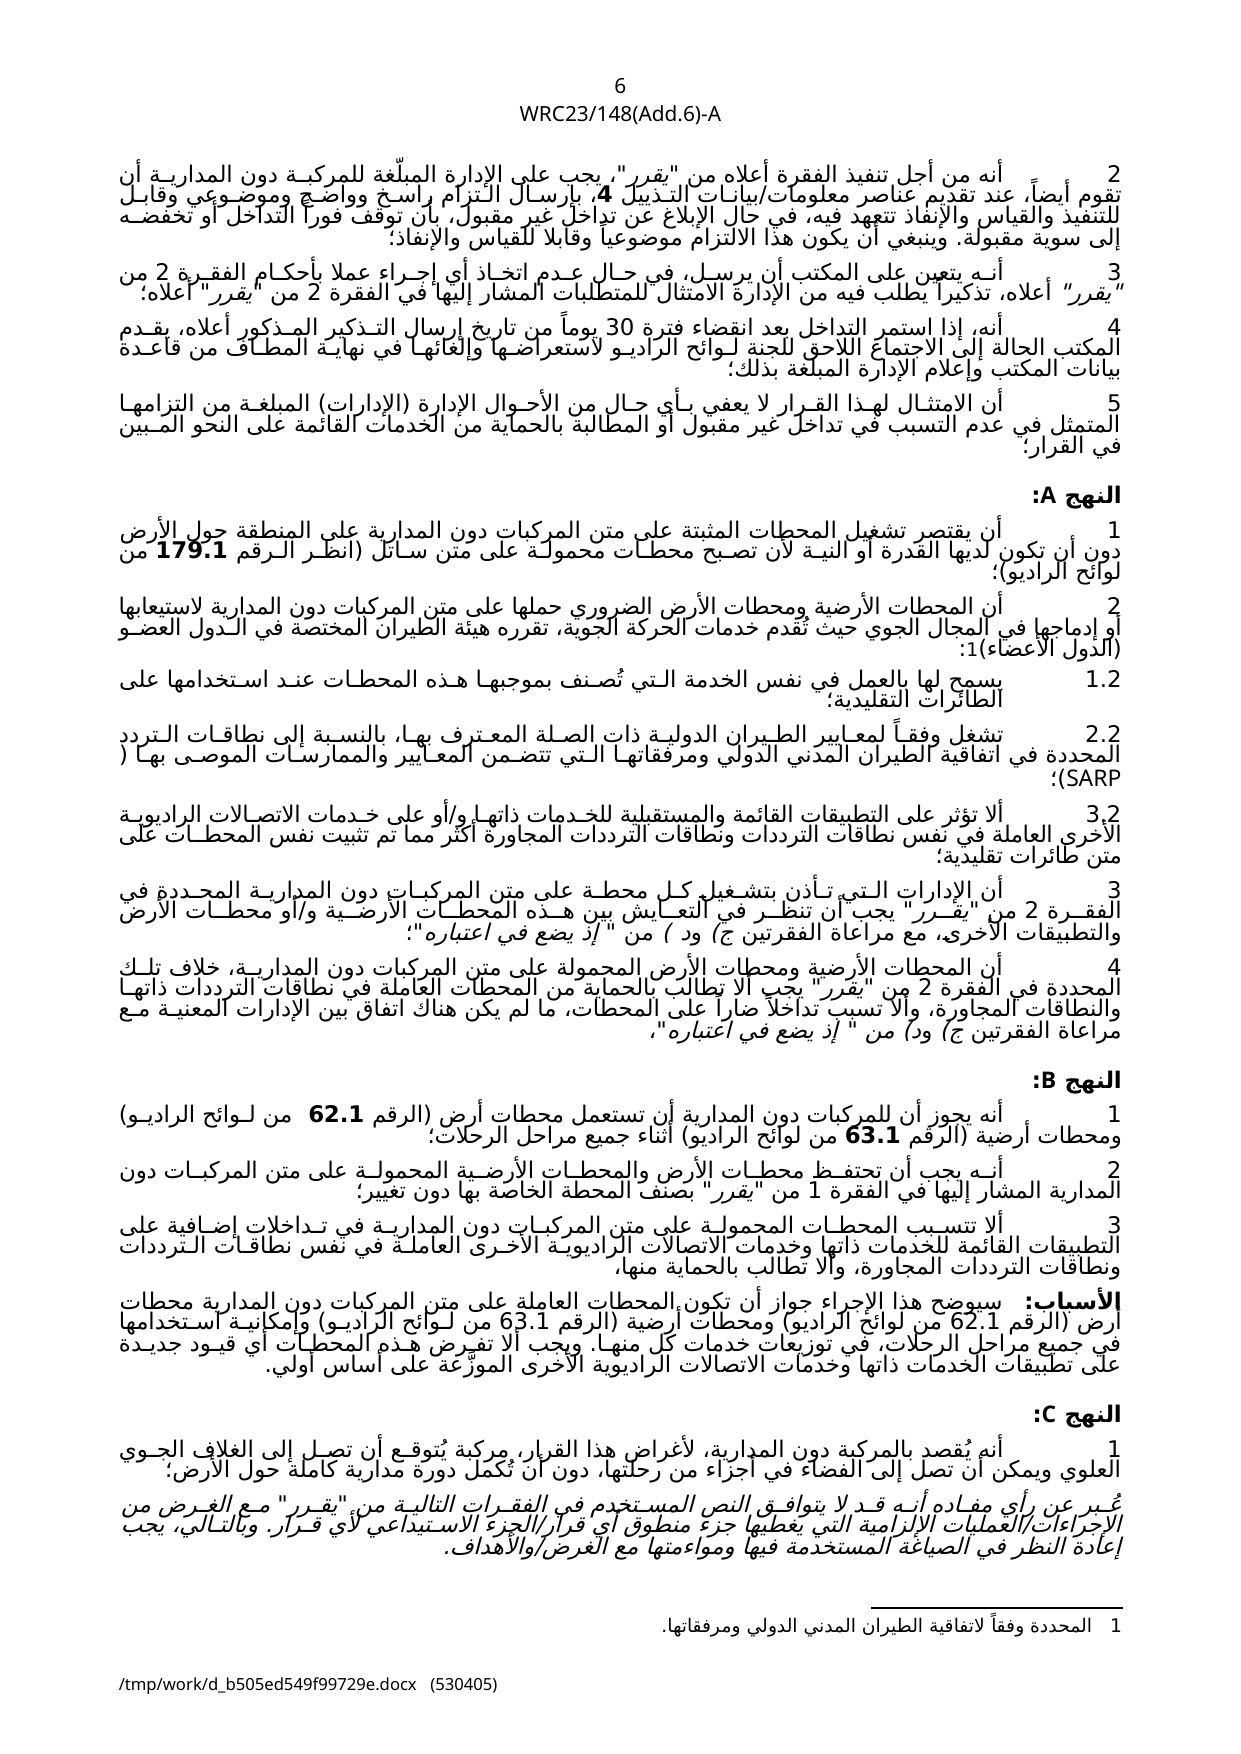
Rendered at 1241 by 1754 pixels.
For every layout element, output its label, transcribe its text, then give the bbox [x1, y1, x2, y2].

text 1 أنه يُقصد بالمركبة دون المدارية، لأغراض هذا القرار، مركبة يُتوقع أن تصل إلى الغلاف الجوي العلوي ويمكن أن تصل إلى الفضاء في أجزاء من رحلتها، دون أن تُكمل دورة مدارية كاملة حول الأرض؛ [118, 1440, 1122, 1483]
text 1 أنه يجوز أن للمركبات دون المدارية أن تستعمل محطات أرض (الرقم 62.1 من لوائح الراديو) ومحطات أرضية (الرقم 63.1 من لوائح الراديو) أثناء جميع مراحل الرحلات؛ [118, 1106, 1122, 1148]
subtitle النهج C: [118, 1403, 1122, 1428]
text 2 أن المحطات الأرضية ومحطات الأرض الضروري حملها على متن المركبات دون المدارية لاستيعابها أو إدماجها في المجال الجوي حيث تُقدم خدمات الحركة الجوية، تقرره هيئة الطيران المختصة في الدول العضو (الدول الأعضاء)1: [118, 598, 1122, 662]
text 3 ألا تتسبب المحطات المحمولة على متن المركبات دون المدارية في تداخلات إضافية على التطبيقات القائمة للخدمات ذاتها وخدمات الاتصالات الراديوية الأخرى العاملة في نفس نطاقات الترددات ونطاقات الترددات المجاورة، وألا تطالب بالحماية منها، [118, 1216, 1122, 1280]
subtitle النهج A: [118, 484, 1122, 509]
text 3 أن الإدارات التي تأذن بتشغيل كل محطة على متن المركبات دون المدارية المحددة في الفقرة 2 من "يقرر" يجب أن تنظر في التعايش بين هذه المحطات الأرضية و/أو محطات الأرض والتطبيقات الأخرى، مع مراعاة الفقرتين ج) ود ) من " إذ يضع في اعتباره"؛ [118, 882, 1122, 946]
text عُبر عن رأي مفاده أنه قد لا يتوافق النص المستخدم في الفقرات التالية من "يقرر" مع الغرض من الإجراءات/العمليات الإلزامية التي يغطيها جزء منطوق أي قرار/الجزء الاستيداعي لأي قرار. وبالتالي، يجب إعادة النظر في الصياغة المستخدمة فيها ومواءمتها مع الغرض/والأهداف. [118, 1496, 1122, 1559]
text 2 أنه يجب أن تحتفظ محطات الأرض والمحطات الأرضية المحمولة على متن المركبات دون المدارية المشار إليها في الفقرة 1 من "يقرر" بصنف المحطة الخاصة بها دون تغيير؛ [118, 1161, 1122, 1204]
text 5 أن الامتثال لهذا القرار لا يعفي بأي حال من الأحوال الإدارة (الإدارات) المبلغة من التزامها المتمثل في عدم التسبب في تداخل غير مقبول أو المطالبة بالحماية من الخدمات القائمة على النحو المبين في القرار؛ [118, 395, 1122, 459]
text 4 أنه، إذا استمر التداخل بعد انقضاء فترة 30 يوماً من تاريخ إرسال التذكير المذكور أعلاه، يقدم المكتب الحالة إلى الاجتماع اللاحق للجنة لوائح الراديو لاستعراضها وإلغائها في نهاية المطاف من قاعدة بيانات المكتب وإعلام الإدارة المبلغة بذلك؛ [118, 318, 1122, 382]
text 1 أن يقتصر تشغيل المحطات المثبتة على متن المركبات دون المدارية على المنطقة حول الأرض دون أن تكون لديها القدرة أو النية لأن تصبح محطات محمولة على متن ساتل (انظر الرقم 179.1 من لوائح الراديو)؛ [118, 521, 1122, 585]
text 2 أنه من أجل تنفيذ الفقرة أعلاه من "يقرر"، يجب على الإدارة المبلّغة للمركبة دون المدارية أن تقوم أيضاً، عند تقديم عناصر معلومات/بيانات التذييل 4، بإرسال التزام راسخ وواضح وموضوعي وقابل للتنفيذ والقياس والإنفاذ تتعهد فيه، في حال الإبلاغ عن تداخل غير مقبول، بأن توقف فوراً التداخل أو تخفضه إلى سوية مقبولة. وينبغي أن يكون هذا الالتزام موضوعياً وقابلا للقياس والإنفاذ؛ [118, 165, 1122, 251]
text 4 أن المحطات الأرضية ومحطات الأرض المحمولة على متن المركبات دون المدارية، خلاف تلك المحددة في الفقرة 2 من "يقرر" يجب ألا تطالب بالحماية من المحطات العاملة في نطاقات الترددات ذاتها والنطاقات المجاورة، وألا تسبب تداخلاً ضاراً على المحطات، ما لم يكن هناك اتفاق بين الإدارات المعنية مع مراعاة الفقرتين ج) ود) من " إذ يضع في اعتباره"، [118, 958, 1122, 1043]
text 1.2 يسمح لها بالعمل في نفس الخدمة التي تُصنف بموجبها هذه المحطات عند استخدامها على الطائرات التقليدية؛ [118, 670, 1122, 713]
text الأسباب: سيوضح هذا الإجراء جواز أن تكون المحطات العاملة على متن المركبات دون المدارية محطات أرض (الرقم 62.1 من لوائح الراديو) ومحطات أرضية (الرقم 63.1 من لوائح الراديو) وإمكانية استخدامها في جميع مراحل الرحلات، في توزيعات خدمات كل منها. ويجب ألا تفرض هذه المحطات أي قيود جديدة على تطبيقات الخدمات ذاتها وخدمات الاتصالات الراديوية الأخرى الموزَّعة على أساس أولي. [118, 1293, 1122, 1378]
text 3 أنه يتعين على المكتب أن يرسل، في حال عدم اتخاذ أي إجراء عملا بأحكام الفقرة 2 من "يقرر" أعلاه، تذكيراً يطلب فيه من الإدارة الامتثال للمتطلبات المشار إليها في الفقرة 2 من "يقرر" أعلاه؛ [118, 263, 1122, 306]
subtitle النهج B: [118, 1068, 1122, 1093]
text 3.2 ألا تؤثر على التطبيقات القائمة والمستقبلية للخدمات ذاتها و/أو على خدمات الاتصالات الراديوية الأخرى العاملة في نفس نطاقات الترددات ونطاقات الترددات المجاورة أكثر مما تم تثبيت نفس المحطات على متن طائرات تقليدية؛ [118, 805, 1122, 869]
text 2.2 تشغل وفقاً لمعايير الطيران الدولية ذات الصلة المعترف بها، بالنسبة إلى نطاقات التردد المحددة في اتفاقية الطيران المدني الدولي ومرفقاتها التي تتضمن المعايير والممارسات الموصى بها (SARP)؛ [118, 725, 1122, 793]
